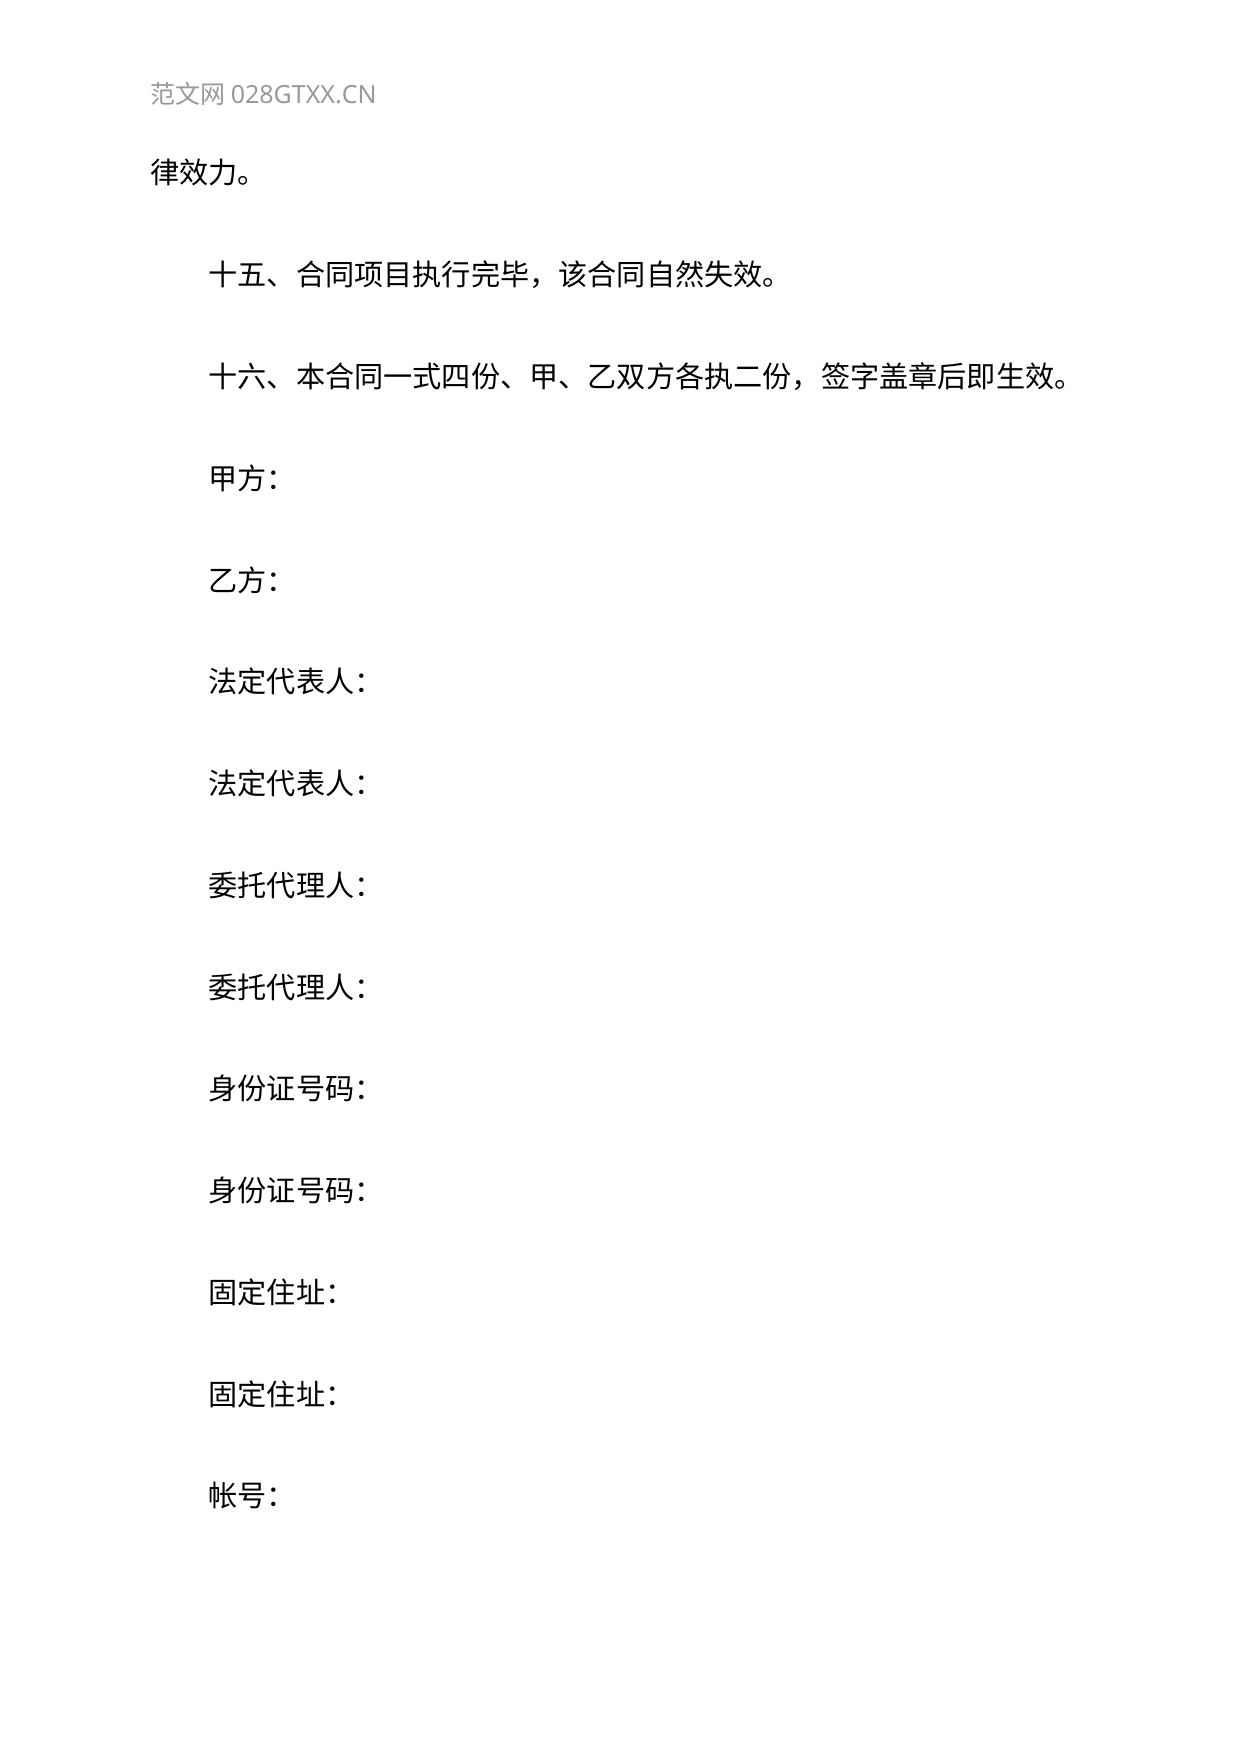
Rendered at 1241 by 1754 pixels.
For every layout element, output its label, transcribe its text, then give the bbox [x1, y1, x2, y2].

text 乙方： [150, 557, 1090, 599]
text 固定住址： [150, 1371, 1090, 1413]
text 身份证号码： [150, 1168, 1090, 1210]
text 法定代表人： [150, 659, 1090, 701]
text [150, 150, 1090, 192]
text 法定代表人： [150, 761, 1090, 803]
text 委托代理人： [150, 964, 1090, 1006]
text 甲方： [150, 455, 1090, 498]
text 委托代理人： [150, 862, 1090, 905]
text 固定住址： [150, 1269, 1090, 1312]
text 十六、本合同一式四份、甲、乙双方各执二份，签字盖章后即生效。 [150, 353, 1090, 396]
text 帐号： [150, 1473, 1090, 1515]
text 十五、合同项目执行完毕，该合同自然失效。 [150, 252, 1090, 294]
text 身份证号码： [150, 1066, 1090, 1108]
